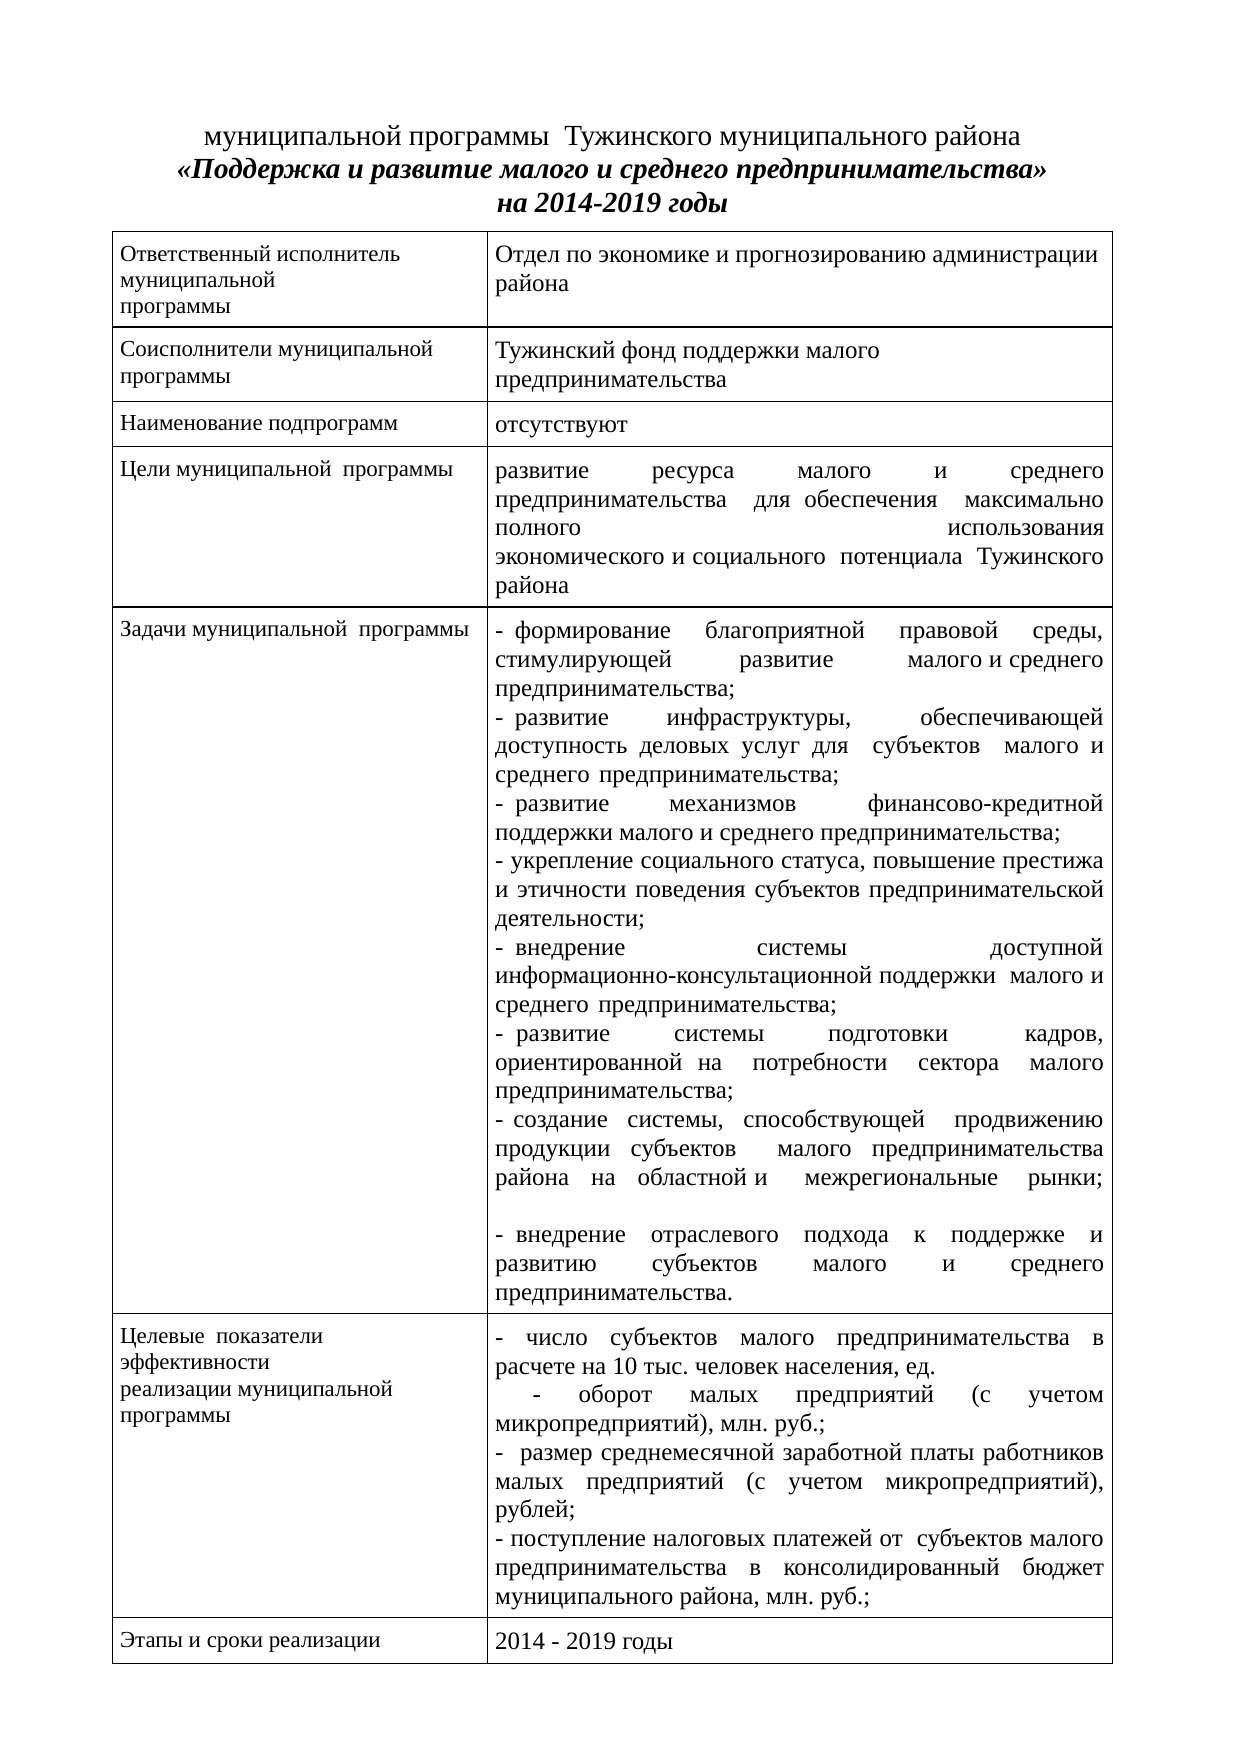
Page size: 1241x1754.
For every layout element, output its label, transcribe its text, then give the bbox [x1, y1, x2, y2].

text муниципальной программы Тужинского муниципального района [112, 118, 1113, 152]
table_cell - число субъектов малого предпринимательства в расчете на 10 тыс. человек населения, ед. - оборот малых предприятий (с учетом микропредприятий), млн. руб.; - размер среднемесячной заработной платы работников малых предприятий (с учетом микропредприятий), рублей; - поступление налоговых платежей от субъектов малого предпринимательства в консолидированный бюджет муниципального района, млн. руб.; [488, 1314, 1112, 1617]
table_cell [113, 1618, 487, 1663]
table_cell Цели муниципальной программы [113, 447, 487, 606]
table_cell развитие ресурса малого и среднего предпринимательства для обеспечения максимально полного использования экономического и социального потенциала Тужинского района [488, 447, 1112, 606]
table_cell 2014 - 2019 годы [488, 1618, 1112, 1663]
table_header Отдел по экономике и прогнозированию администрации района [488, 232, 1112, 326]
table_cell Тужинский фонд поддержки малого предпринимательства [488, 328, 1112, 401]
text на 2014-2019 годы [112, 185, 1113, 219]
table_cell Целевые показатели эффективности реализации муниципальной программы [113, 1314, 487, 1617]
table_cell Соисполнители муниципальной программы [113, 328, 487, 401]
table_cell отсутствуют [488, 402, 1112, 446]
table_cell Задачи муниципальной программы [113, 608, 487, 1313]
table_header Ответственный исполнитель муниципальной программы [113, 232, 487, 326]
table_cell Наименование подпрограмм [113, 402, 487, 446]
text «Поддержка и развитие малого и среднего предпринимательства» [112, 152, 1113, 185]
table_cell - формирование благоприятной правовой среды, стимулирующей развитие малого и среднего предпринимательства; - развитие инфраструктуры, обеспечивающей доступность деловых услуг для субъектов малого и среднего предпринимательства; - развитие механизмов финансово-кредитной поддержки малого и среднего предпринимательства; - укрепление социального статуса, повышение престижа и этичности поведения субъектов предпринимательской деятельности; - внедрение системы доступной информационно-консультационной поддержки малого и среднего предпринимательства; - развитие системы подготовки кадров, ориентированной на потребности сектора малого предпринимательства; - создание системы, способствующей продвижению продукции субъектов малого предпринимательства района на областной и межрегиональные рынки; - внедрение отраслевого подхода к поддержке и развитию субъектов малого и среднего предпринимательства. [488, 608, 1112, 1313]
